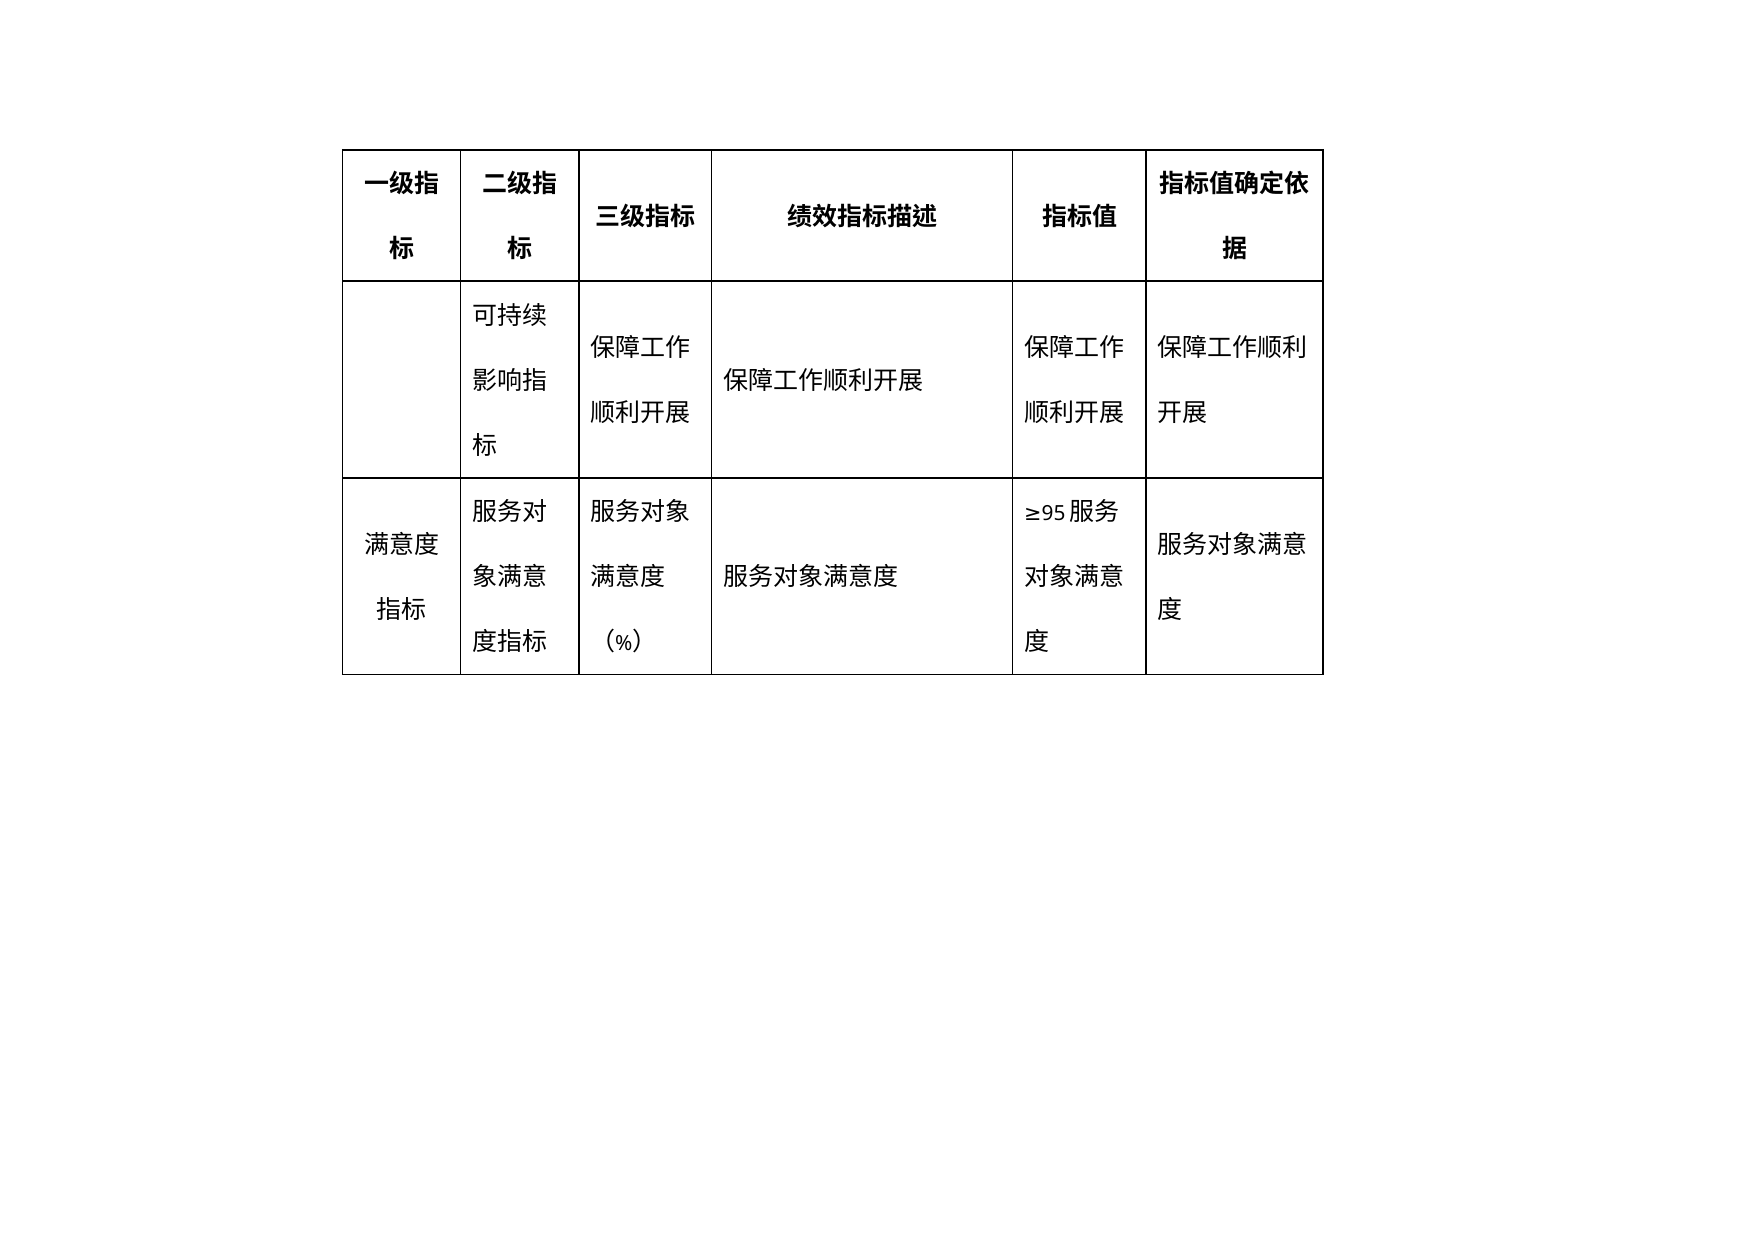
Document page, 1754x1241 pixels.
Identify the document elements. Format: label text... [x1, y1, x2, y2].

table_cell 服务对象满意度 [712, 479, 1012, 673]
table_cell 服务对象满意度（%） [580, 479, 711, 673]
table_cell 保障工作顺利开展 [580, 282, 711, 477]
table_cell 保障工作顺利开展 [712, 282, 1012, 477]
table_cell 保障工作顺利开展 [1013, 282, 1145, 477]
table_cell 可持续影响指标 [461, 282, 578, 477]
table_header 绩效指标描述 [712, 151, 1012, 280]
table_cell 服务对象满意度 [1147, 479, 1322, 673]
table_cell 保障工作顺利开展 [1147, 282, 1322, 477]
table_header 指标值确定依据 [1147, 151, 1322, 280]
table_cell 满意度指标 [343, 479, 460, 673]
table_header 指标值 [1013, 151, 1145, 280]
table_cell 服务对象满意度指标 [461, 479, 578, 673]
table_header 一级指标 [343, 151, 460, 280]
table_header 二级指标 [461, 151, 578, 280]
table_header 三级指标 [580, 151, 711, 280]
table_cell ≥95服务对象满意度 [1013, 479, 1145, 673]
